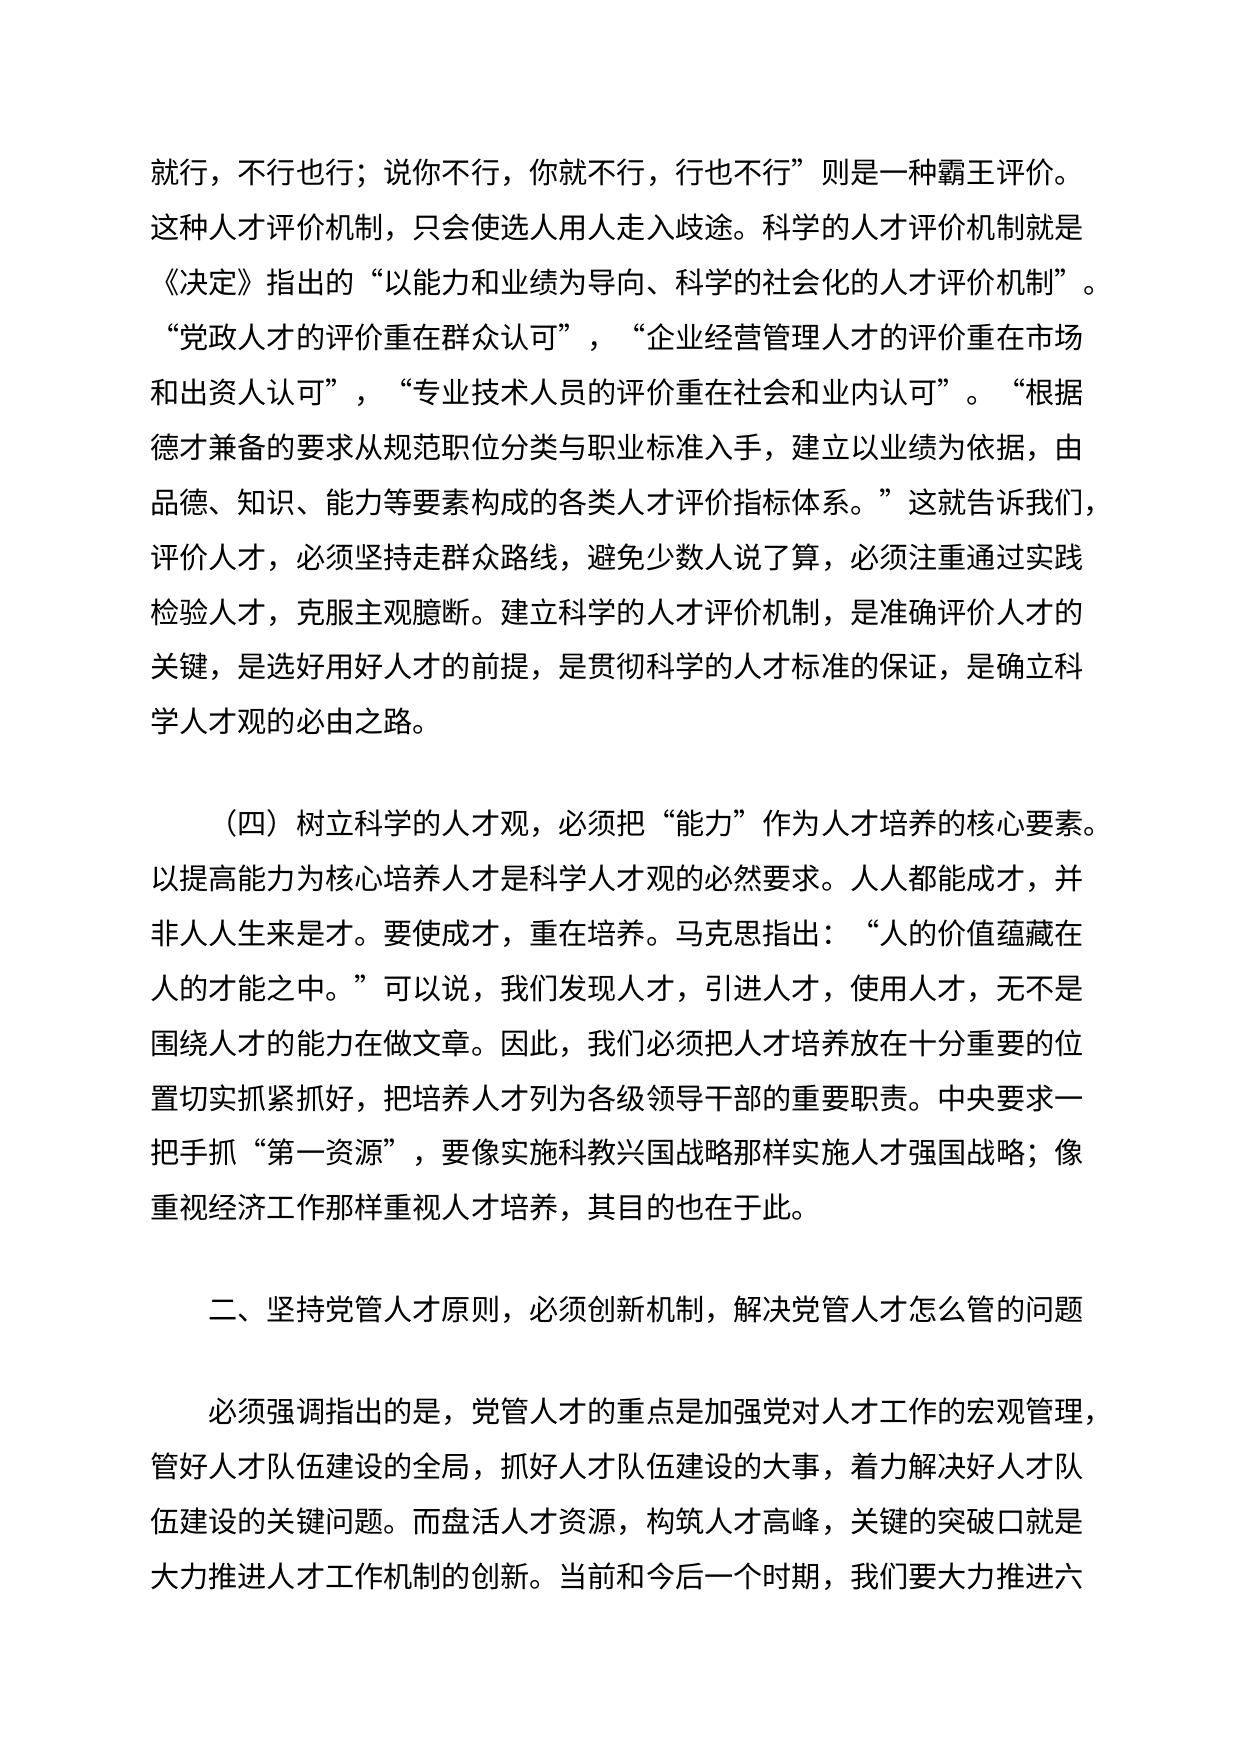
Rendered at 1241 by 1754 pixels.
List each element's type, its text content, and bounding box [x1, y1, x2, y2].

text 二、坚持党管人才原则，必须创新机制，解决党管人才怎么管的问题 [150, 1287, 1090, 1329]
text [150, 150, 1090, 741]
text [150, 1388, 1090, 1596]
text （四）树立科学的人才观，必须把“能力”作为人才培养的核心要素。以提高能力为核心培养人才是科学人才观的必然要求。人人都能成才，并非人人生来是才。要使成才，重在培养。马克思指出：“人的价值蕴藏在人的才能之中。”可以说，我们发现人才，引进人才，使用人才，无不是围绕人才的能力在做文章。因此，我们必须把人才培养放在十分重要的位置切实抓紧抓好，把培养人才列为各级领导干部的重要职责。中央要求一把手抓“第一资源”，要像实施科教兴国战略那样实施人才强国战略；像重视经济工作那样重视人才培养，其目的也在于此。 [150, 801, 1090, 1227]
